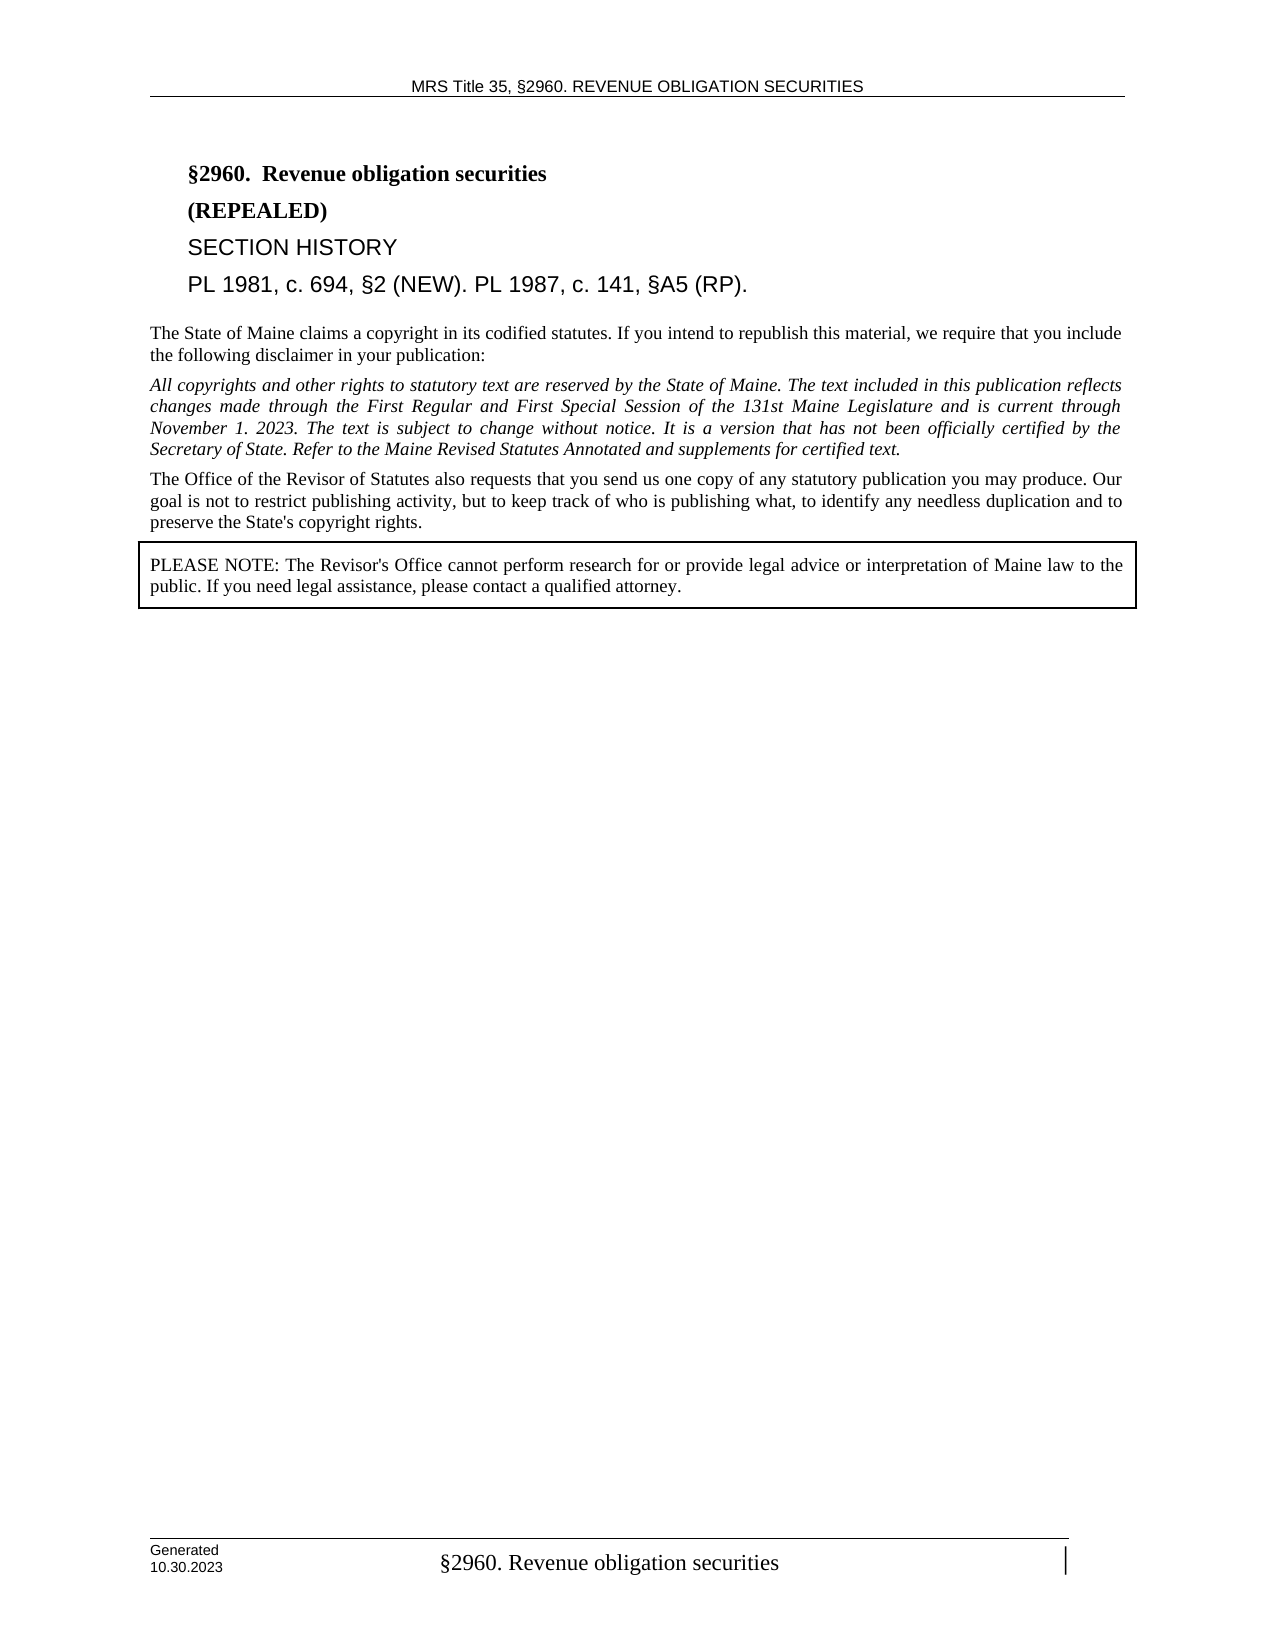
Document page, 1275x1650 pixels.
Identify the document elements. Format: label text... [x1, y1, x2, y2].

text PL 1981, c. 694, §2 (NEW). PL 1987, c. 141, §A5 (RP). [187, 271, 1125, 297]
text (REPEALED) [187, 197, 1125, 223]
text The Office of the Revisor of Statutes also requests that you send us one copy of any statutory publication you may produce. Our goal is not to restrict publishing activity, but to keep track of who is publishing what, to identify any needless duplication and to preserve the State's copyright rights. [150, 468, 1125, 533]
text PLEASE NOTE: The Revisor's Office cannot perform research for or provide legal advice or interpretation of Maine law to the public. If you need legal assistance, please contact a qualified attorney. [140, 543, 1135, 607]
text The State of Maine claims a copyright in its codified statutes. If you intend to republish this material, we require that you include the following disclaimer in your publication: [150, 322, 1125, 365]
text All copyrights and other rights to statutory text are reserved by the State of Maine. The text included in this publication reflects changes made through the First Regular and First Special Session of the 131st Maine Legislature and is current through November 1. 2023 . The text is subject to change without notice. It is a version that has not been officially certified by the Secretary of State. Refer to the Maine Revised Statutes Annotated and supplements for certified text. [150, 373, 1125, 460]
text §2960. Revenue obligation securities [187, 160, 1125, 187]
text SECTION HISTORY [187, 234, 1125, 260]
